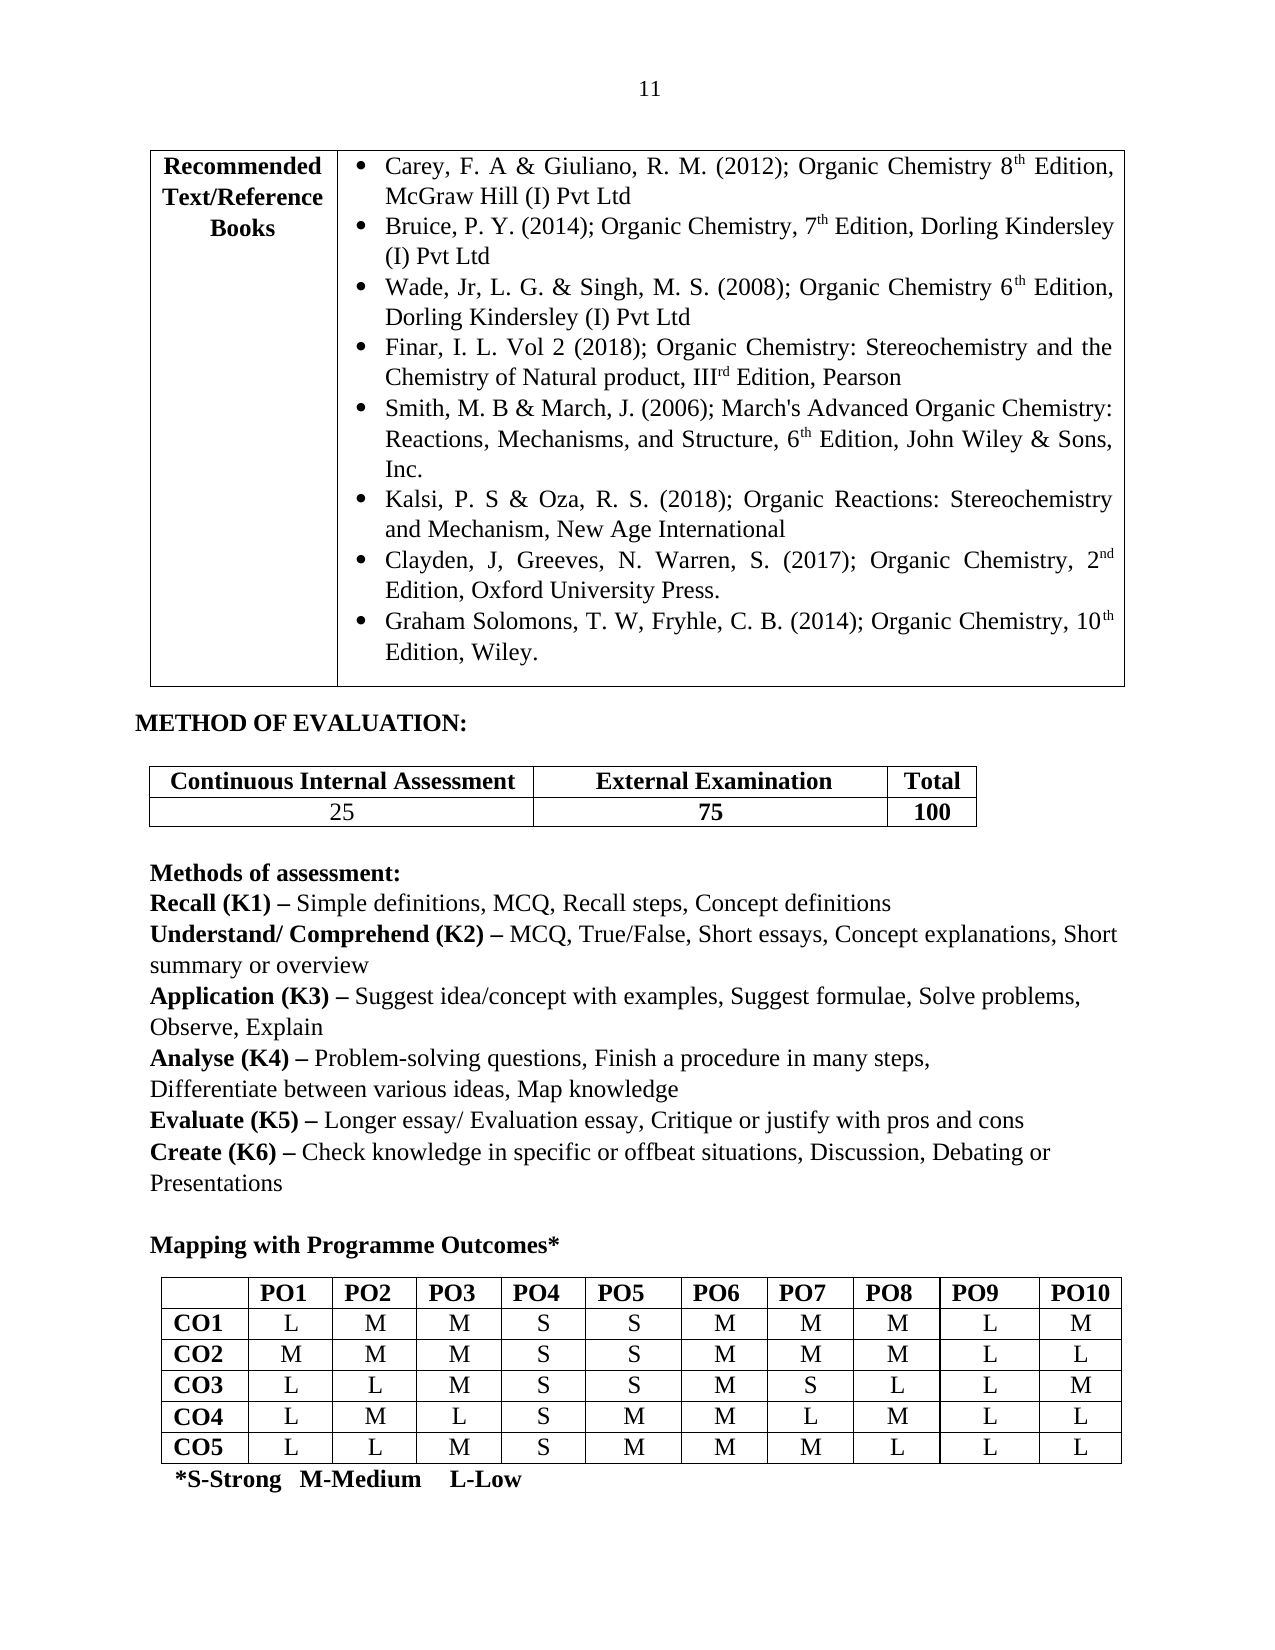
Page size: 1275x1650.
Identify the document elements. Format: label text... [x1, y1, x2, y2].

table_cell L [1040, 1402, 1121, 1432]
table_cell M [768, 1340, 853, 1369]
table_cell CO5 [162, 1433, 248, 1463]
table_cell S [586, 1340, 681, 1369]
table_cell M [682, 1309, 767, 1339]
table_cell S [586, 1371, 681, 1401]
table_cell S [768, 1371, 853, 1401]
text *S-Strong M-Medium L-Low [174, 1464, 1164, 1492]
table_cell L [941, 1433, 1039, 1463]
text Understand/ Comprehend (K2) – MCQ, True/False, Short essays, Concept explanations, Short summary or overview [149, 919, 1119, 979]
table_cell CO1 [162, 1309, 248, 1339]
table_cell M [1040, 1371, 1121, 1401]
table_cell L [249, 1402, 332, 1432]
text Analyse (K4) – Problem-solving questions, Finish a procedure in many steps, Differentiate between various ideas, Map knowledge [149, 1043, 1064, 1103]
table_cell M [854, 1309, 939, 1339]
table_cell M [417, 1433, 501, 1463]
table_cell L [333, 1371, 416, 1401]
table_header PO2 [333, 1278, 416, 1308]
table_header [162, 1278, 248, 1308]
table_cell M [249, 1340, 332, 1369]
table_cell S [502, 1309, 585, 1339]
table_header External Examination [534, 767, 887, 797]
table_cell L [941, 1402, 1039, 1432]
table_cell M [333, 1340, 416, 1369]
table_cell M [854, 1402, 939, 1432]
table_cell M [586, 1433, 681, 1463]
table_cell M [854, 1340, 939, 1369]
table_cell M [417, 1340, 501, 1369]
table_header Total [888, 767, 976, 797]
table_cell M [586, 1402, 681, 1432]
table_cell L [1040, 1433, 1121, 1463]
table_header PO8 [854, 1278, 939, 1308]
text Recall (K1) – Simple definitions, MCQ, Recall steps, Concept definitions [149, 888, 1164, 917]
table_header Carey, F. A & Giuliano, R. M. (2012); Organic Chemistry 8th Edition, McGraw Hill (I) Pvt Ltd Bruice, P. Y. (2014); Organic Chemistry, 7th Edition, Dorling Kindersley Pvt Ltd Wade, Jr, L. G. & Singh, M. S. (2008); Organic Chemistry 6th Edition, Dorling Kindersley (I) Pvt Ltd Finar, I. L. Vol 2 (2018); Organic Chemistry: Stereochemistry and the Chemistry of Natural product, IIIrd Edition, Pearson Smith, M. B & March, J. (2006); March's Advanced Organic Chemistry: Reactions, Mechanisms, and Structure, 6th Edition, John Wiley & Sons, Inc. Kalsi, P. S & Oza, R. S. (2018); Organic Reactions: Stereochemistry and Mechanism, New Age International Clayden, J, Greeves, N. Warren, S. (2017); Organic Chemistry, 2nd Edition, Oxford University Press. Graham Solomons, T. W, Fryhle, C. B. (2014); Organic Chemistry, 10th Edition, Wiley. [338, 151, 1124, 686]
table_header PO6 [682, 1278, 767, 1308]
table_cell M [768, 1309, 853, 1339]
table_cell 25 [150, 798, 533, 826]
table_cell L [941, 1340, 1039, 1369]
table_cell CO3 [162, 1371, 248, 1401]
table_cell CO4 [162, 1402, 248, 1432]
table_cell M [682, 1340, 767, 1369]
table_cell S [502, 1340, 585, 1369]
table_header PO4 [502, 1278, 585, 1308]
table_cell L [333, 1433, 416, 1463]
table_cell S [502, 1371, 585, 1401]
text Application (K3) – Suggest idea/concept with examples, Suggest formulae, Solve problems, Observe, Explain [149, 981, 1081, 1041]
table_header Recommended Text/Reference Books [151, 151, 337, 686]
table_cell M [682, 1433, 767, 1463]
table_header PO10 [1040, 1278, 1121, 1308]
table_cell 75 [534, 798, 887, 826]
table_cell S [502, 1433, 585, 1463]
table_header PO7 [768, 1278, 853, 1308]
table_header Continuous Internal Assessment [150, 767, 533, 797]
table_cell L [1040, 1340, 1121, 1369]
text Mapping with Programme Outcomes* [149, 1230, 1164, 1259]
table_cell M [417, 1371, 501, 1401]
table_cell M [417, 1309, 501, 1339]
text METHOD OF EVALUATION: [135, 708, 1164, 737]
table_cell L [854, 1433, 939, 1463]
table_cell M [1040, 1309, 1121, 1339]
table_header PO5 [586, 1278, 681, 1308]
table_cell L [249, 1371, 332, 1401]
table_header PO9 [941, 1278, 1039, 1308]
table_cell M [333, 1309, 416, 1339]
table_cell L [249, 1433, 332, 1463]
table_cell 100 [888, 798, 976, 826]
table_cell S [502, 1402, 585, 1432]
table_cell CO2 [162, 1340, 248, 1369]
text Methods of assessment: [149, 858, 1164, 886]
table_cell L [941, 1309, 1039, 1339]
table_cell M [768, 1433, 853, 1463]
table_header PO1 [249, 1278, 332, 1308]
table_cell M [682, 1371, 767, 1401]
table_cell L [854, 1371, 939, 1401]
table_header PO3 [417, 1278, 501, 1308]
table_cell M [682, 1402, 767, 1432]
table_cell L [249, 1309, 332, 1339]
text Evaluate (K5) – Longer essay/ Evaluation essay, Critique or justify with pros and cons Create (K6) – Check knowledge in specific or offbeat situations, Discussion, Debating or Presentations [149, 1106, 1053, 1196]
table_cell L [417, 1402, 501, 1432]
table_cell M [333, 1402, 416, 1432]
table_cell S [586, 1309, 681, 1339]
table_cell L [941, 1371, 1039, 1401]
table_cell L [768, 1402, 853, 1432]
